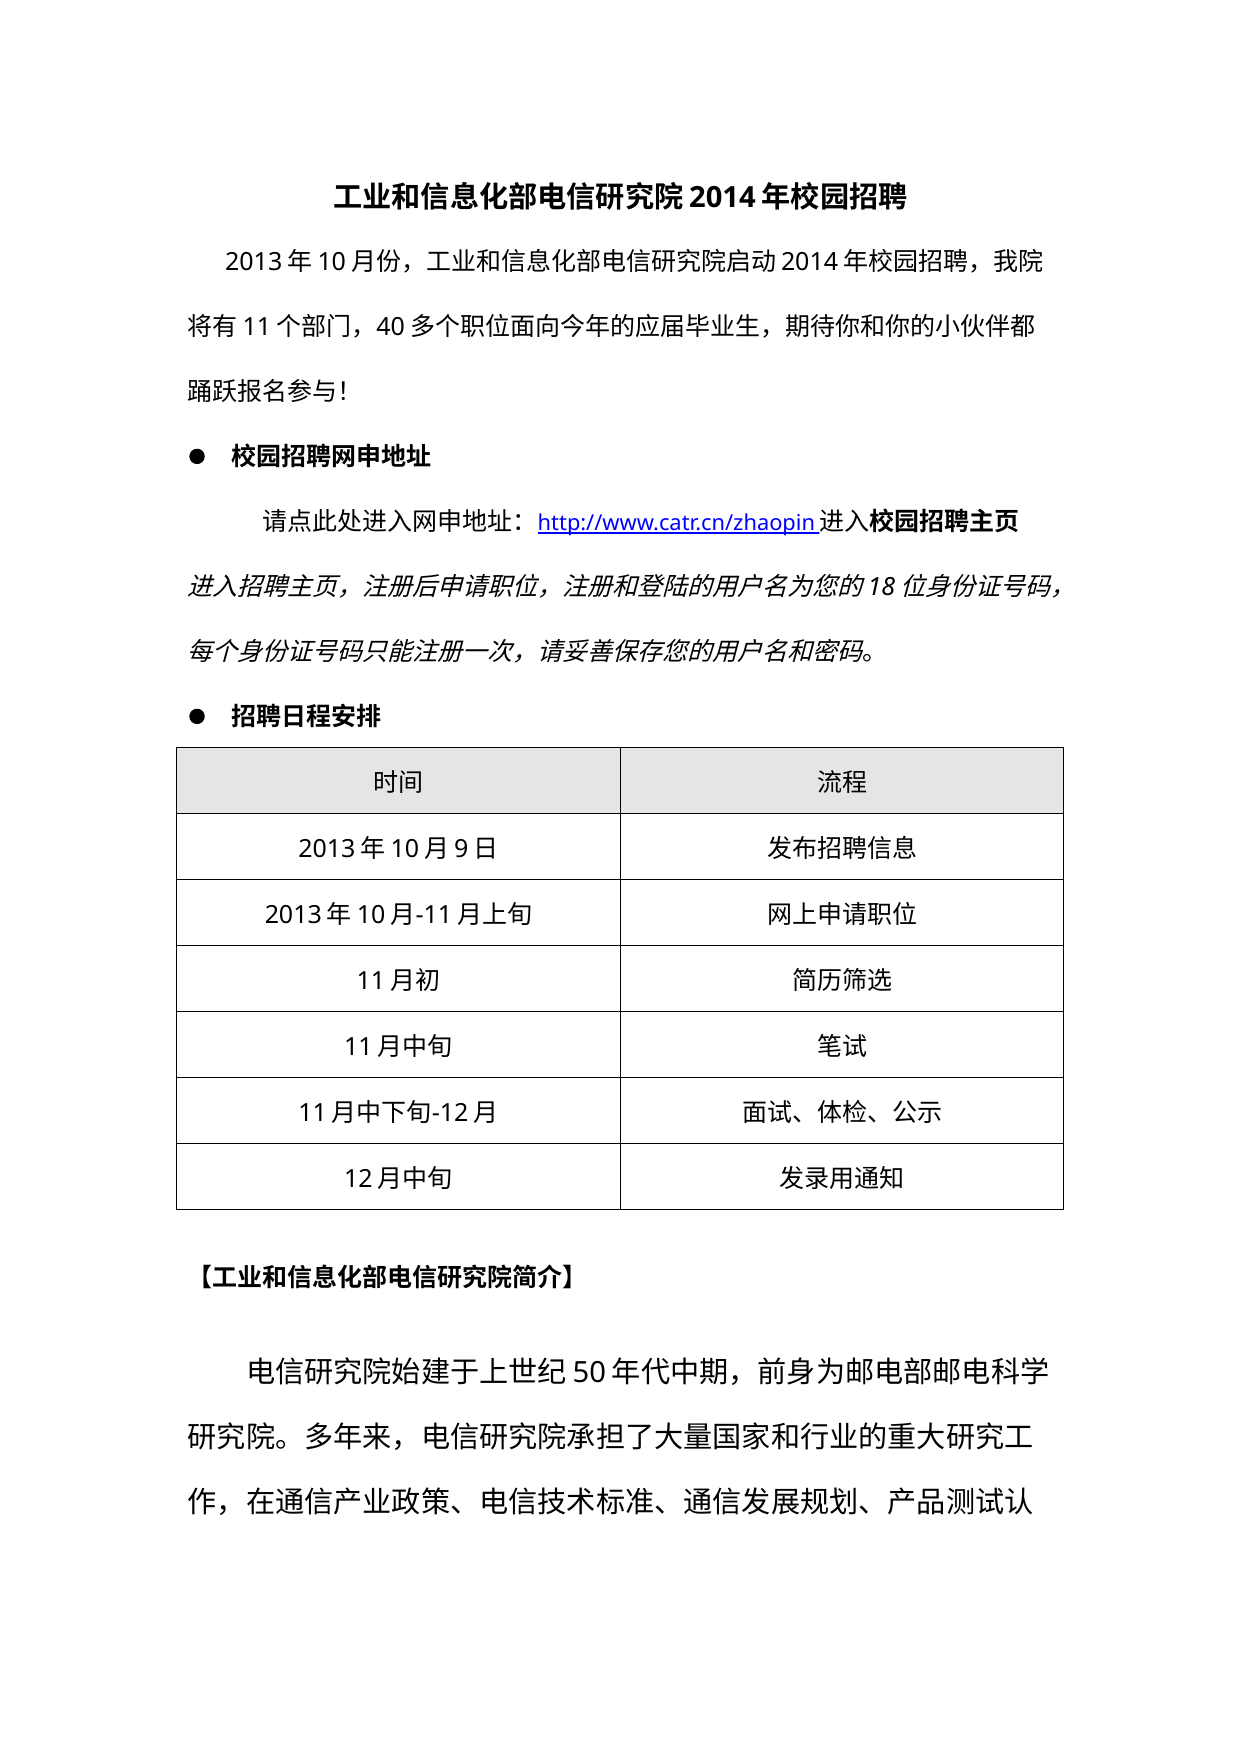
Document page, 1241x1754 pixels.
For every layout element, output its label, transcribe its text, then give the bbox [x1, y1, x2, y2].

table_cell 网上申请职位 [621, 880, 1063, 945]
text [187, 1337, 1053, 1532]
table_cell 发布招聘信息 [621, 814, 1063, 879]
text 工业和信息化部电信研究院2014年校园招聘 [187, 162, 1053, 227]
list 招聘日程安排 [187, 682, 1053, 747]
table_cell 12月中旬 [177, 1144, 620, 1209]
table_cell 2013年10月9日 [177, 814, 620, 879]
table_cell 11月初 [177, 946, 620, 1011]
table_header 时间 [177, 748, 620, 813]
text 请点此处进入网申地址：http://www.catr.cn/zhaopin进入校园招聘主页 [187, 487, 1053, 552]
text 进入招聘主页，注册后申请职位，注册和登陆的用户名为您的18位身份证号码，每个身份证号码只能注册一次，请妥善保存您的用户名和密码。 [187, 552, 1053, 682]
table_cell 2013年10月-11月上旬 [177, 880, 620, 945]
table_cell 面试、体检、公示 [621, 1078, 1063, 1143]
text 【工业和信息化部电信研究院简介】 [187, 1243, 1053, 1308]
table_cell 笔试 [621, 1012, 1063, 1077]
table_header 流程 [621, 748, 1063, 813]
table_cell 发录用通知 [621, 1144, 1063, 1209]
table_cell 11月中下旬-12月 [177, 1078, 620, 1143]
list 校园招聘网申地址 [187, 422, 1053, 487]
text 2013年10月份，工业和信息化部电信研究院启动2014年校园招聘，我院将有11个部门，40多个职位面向今年的应届毕业生，期待你和你的小伙伴都踊跃报名参与！ [187, 227, 1053, 422]
table_cell 简历筛选 [621, 946, 1063, 1011]
table_cell 11月中旬 [177, 1012, 620, 1077]
